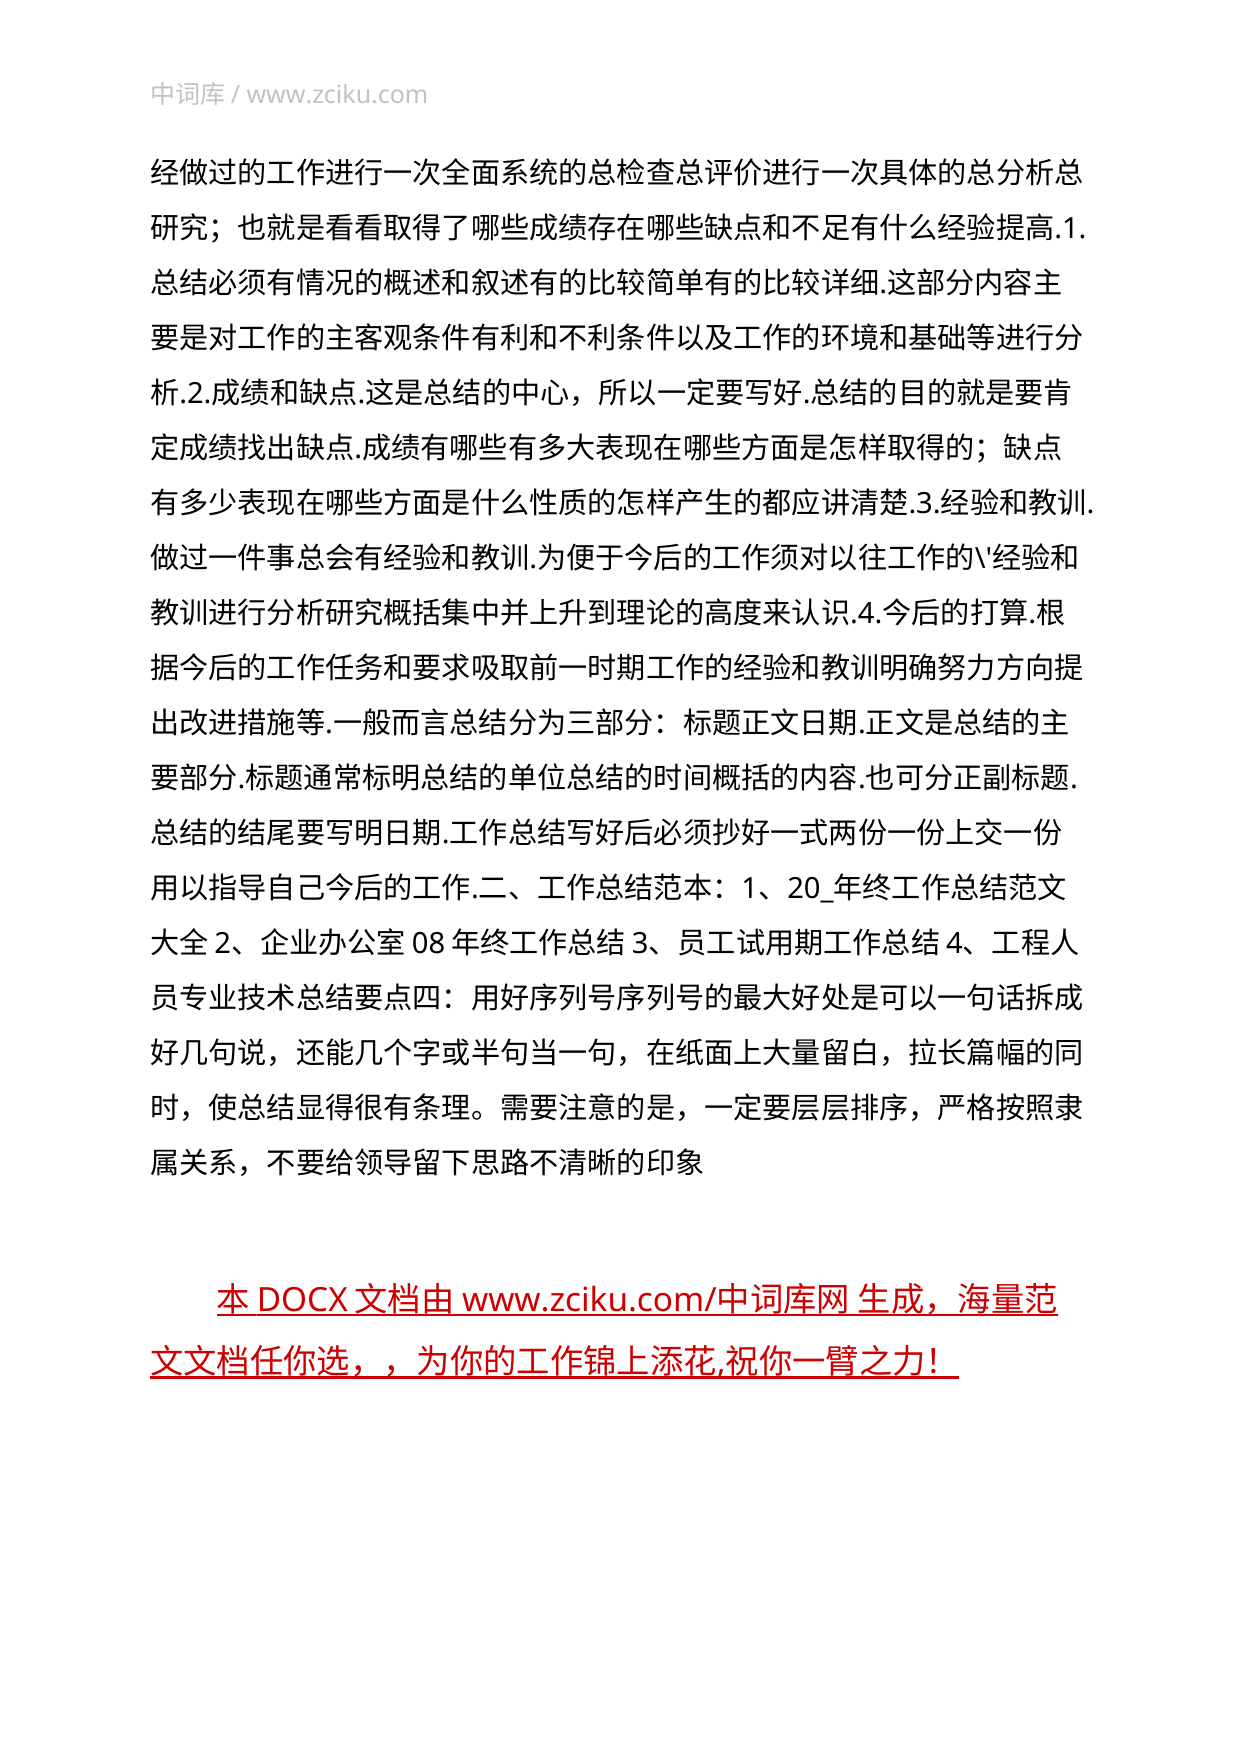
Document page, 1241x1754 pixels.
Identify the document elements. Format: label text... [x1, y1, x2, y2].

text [150, 150, 1090, 1182]
text 本DOCX文档由 www.zciku.com/中词库网 生成，海量范文文档任你选，，为你的工作锦上添花,祝你一臂之力！ [150, 1272, 1090, 1384]
